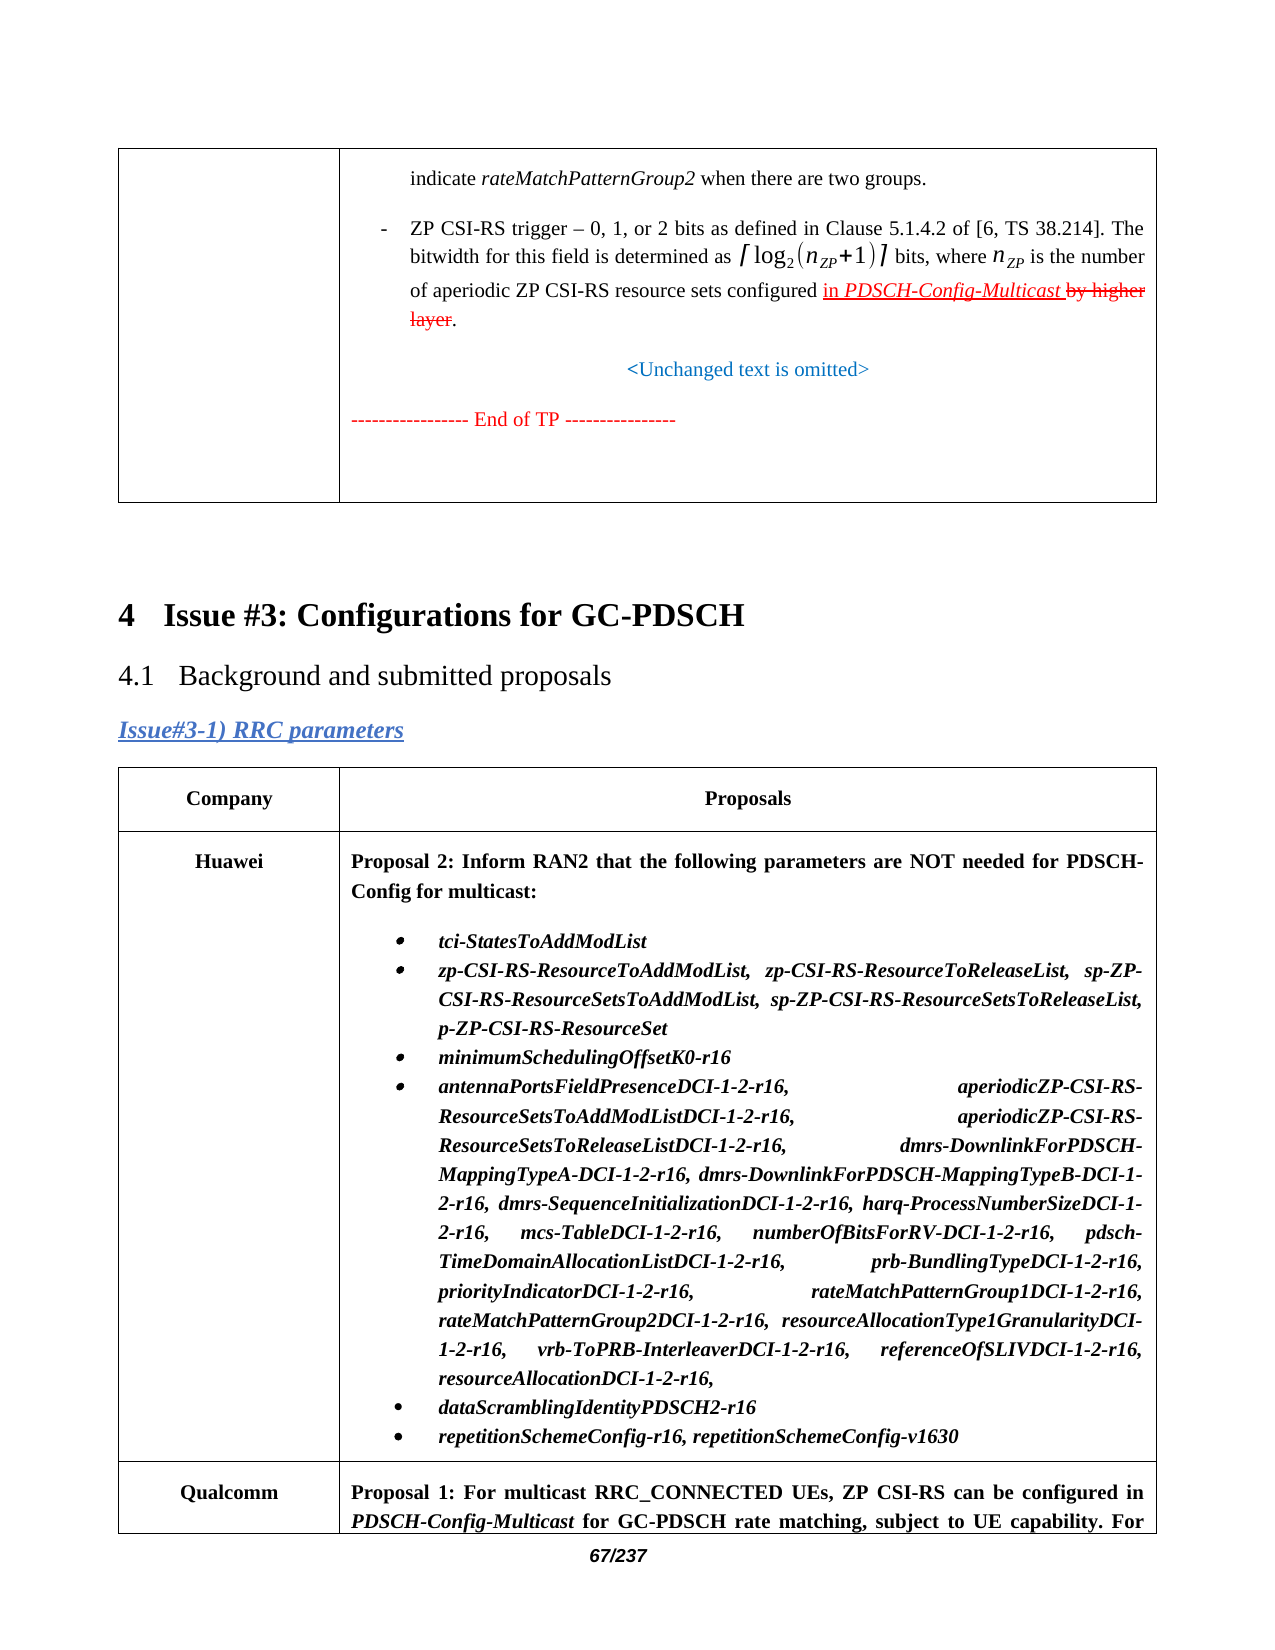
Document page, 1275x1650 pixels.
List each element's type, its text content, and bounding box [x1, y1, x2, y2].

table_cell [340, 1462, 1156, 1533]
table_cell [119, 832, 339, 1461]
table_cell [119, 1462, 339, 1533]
subtitle Background and submitted proposals [118, 658, 1157, 692]
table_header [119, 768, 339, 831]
subtitle Issue#3-1) RRC parameters [118, 715, 1157, 744]
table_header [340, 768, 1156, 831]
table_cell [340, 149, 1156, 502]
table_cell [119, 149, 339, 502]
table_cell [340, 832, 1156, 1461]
subtitle Issue #3: Configurations for GC-PDSCH [118, 595, 1157, 634]
